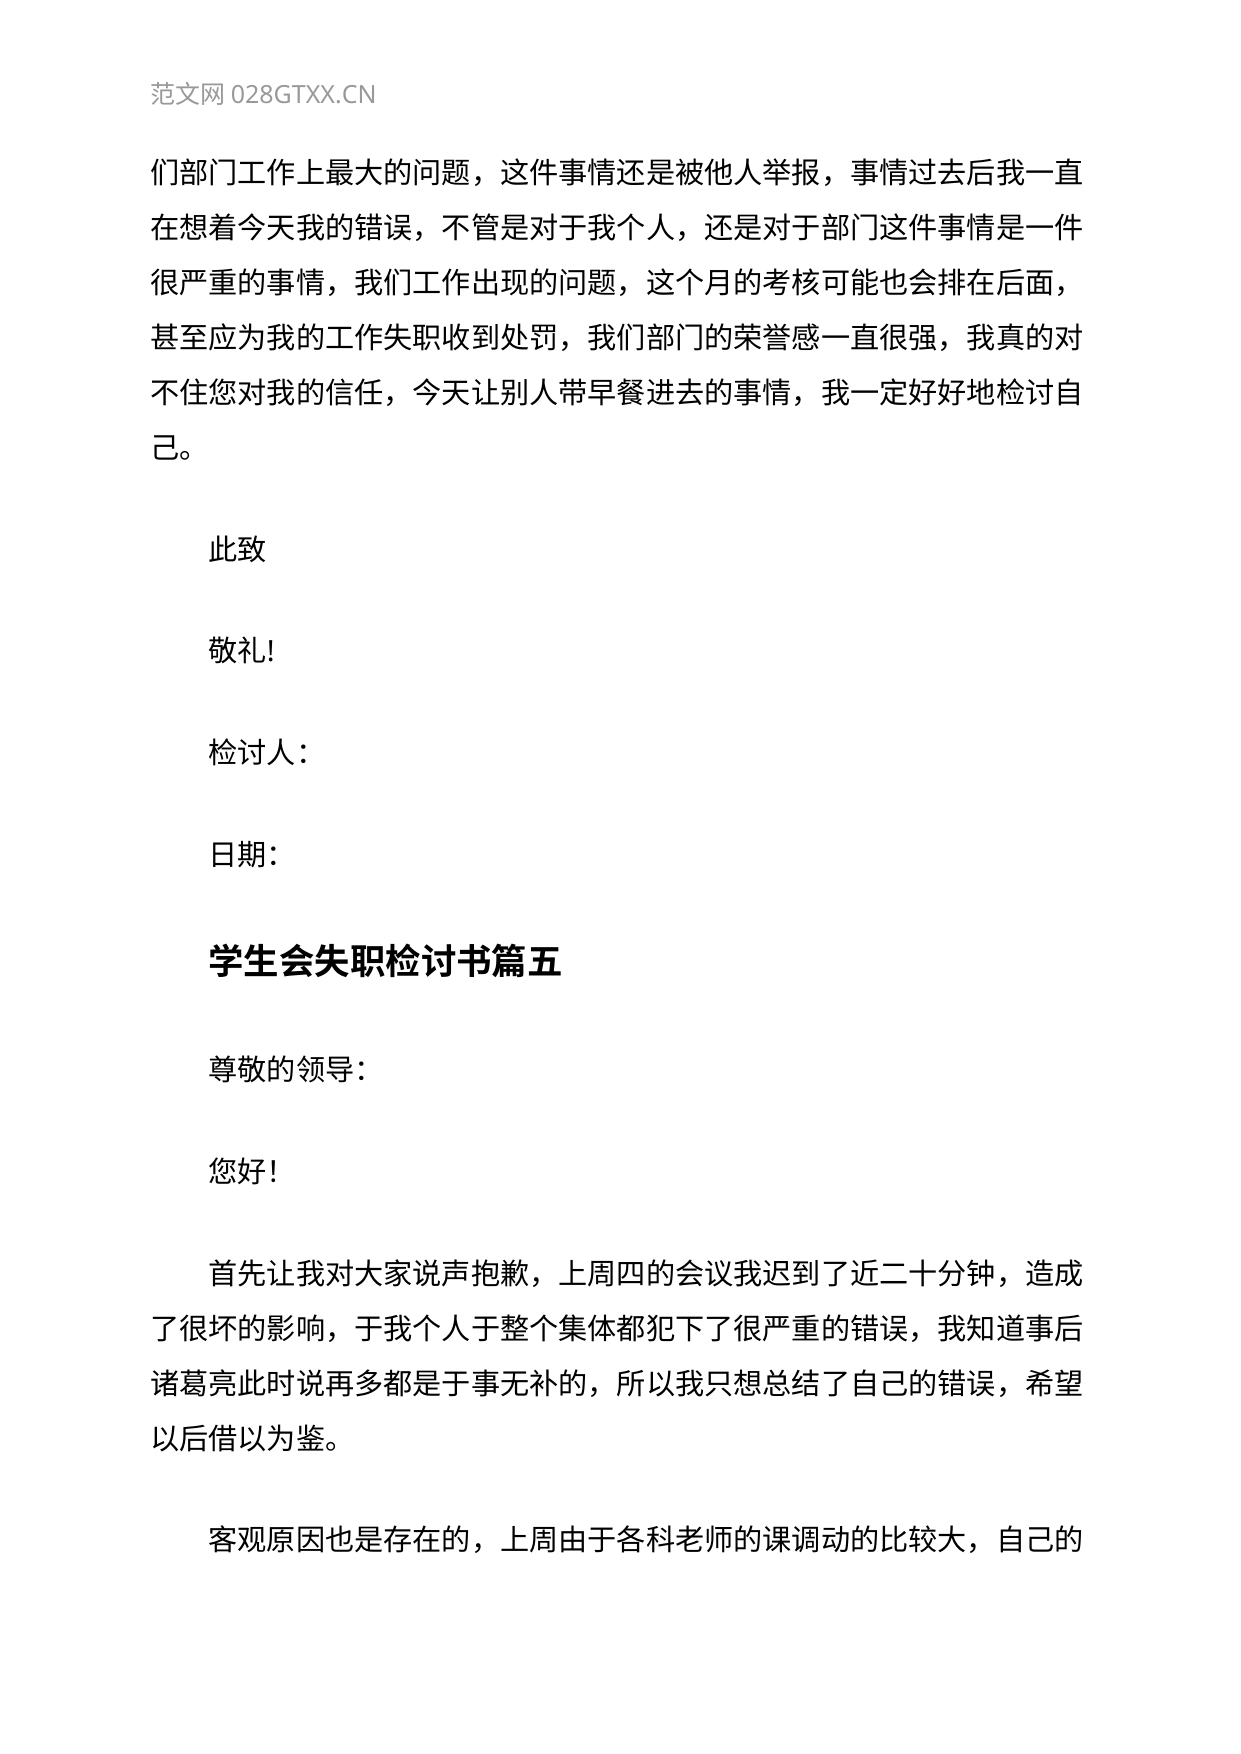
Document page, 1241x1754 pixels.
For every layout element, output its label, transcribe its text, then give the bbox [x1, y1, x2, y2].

text 日期： [150, 832, 1090, 874]
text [150, 1517, 1090, 1559]
text 学生会失职检讨书篇五 [150, 933, 1090, 985]
text 您好！ [150, 1149, 1090, 1191]
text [150, 150, 1090, 467]
text 检讨人： [150, 730, 1090, 772]
text 此致 [150, 526, 1090, 568]
text 敬礼! [150, 628, 1090, 670]
text 尊敬的领导： [150, 1047, 1090, 1089]
text 首先让我对大家说声抱歉，上周四的会议我迟到了近二十分钟，造成了很坏的影响，于我个人于整个集体都犯下了很严重的错误，我知道事后诸葛亮此时说再多都是于事无补的，所以我只想总结了自己的错误，希望以后借以为鉴。 [150, 1251, 1090, 1457]
